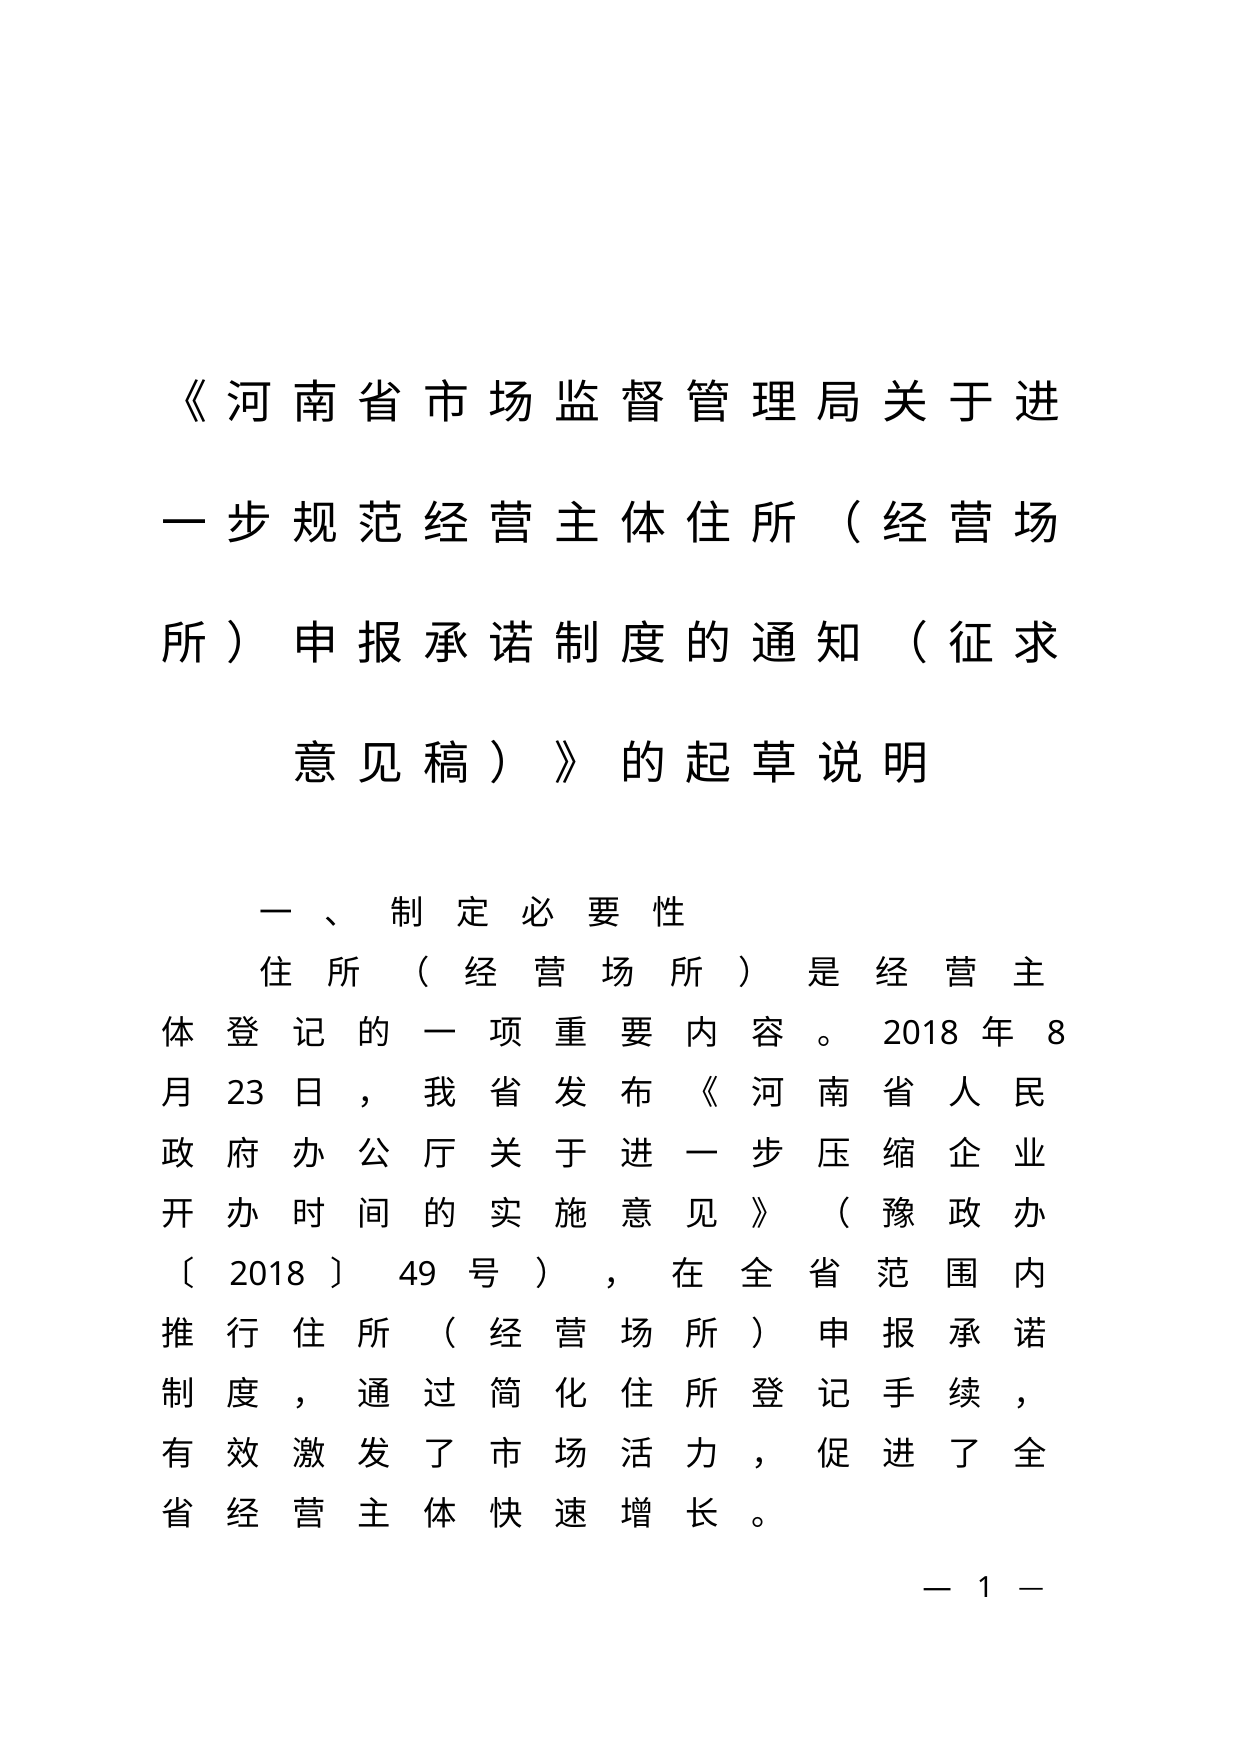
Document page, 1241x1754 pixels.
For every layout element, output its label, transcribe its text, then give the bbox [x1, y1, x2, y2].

text 《河南省市场监督管理局关于进一步规范经营主体住所（经营场所）申报承诺制度的通知（征求意见稿）》的起草说明 [161, 339, 1079, 820]
text 住所（经营场所）是经营主体登记的一项重要内容。2018年8月23日，我省发布《河南省人民政府办公厅关于进一步压缩企业开办时间的实施意见》（豫政办〔2018〕49号），在全省范围内推行住所（经营场所）申报承诺制度，通过简化住所登记手续，有效激发了市场活力，促进了全省经营主体快速增长。 [161, 940, 1079, 1541]
text 一、制定必要性 [161, 880, 1079, 940]
